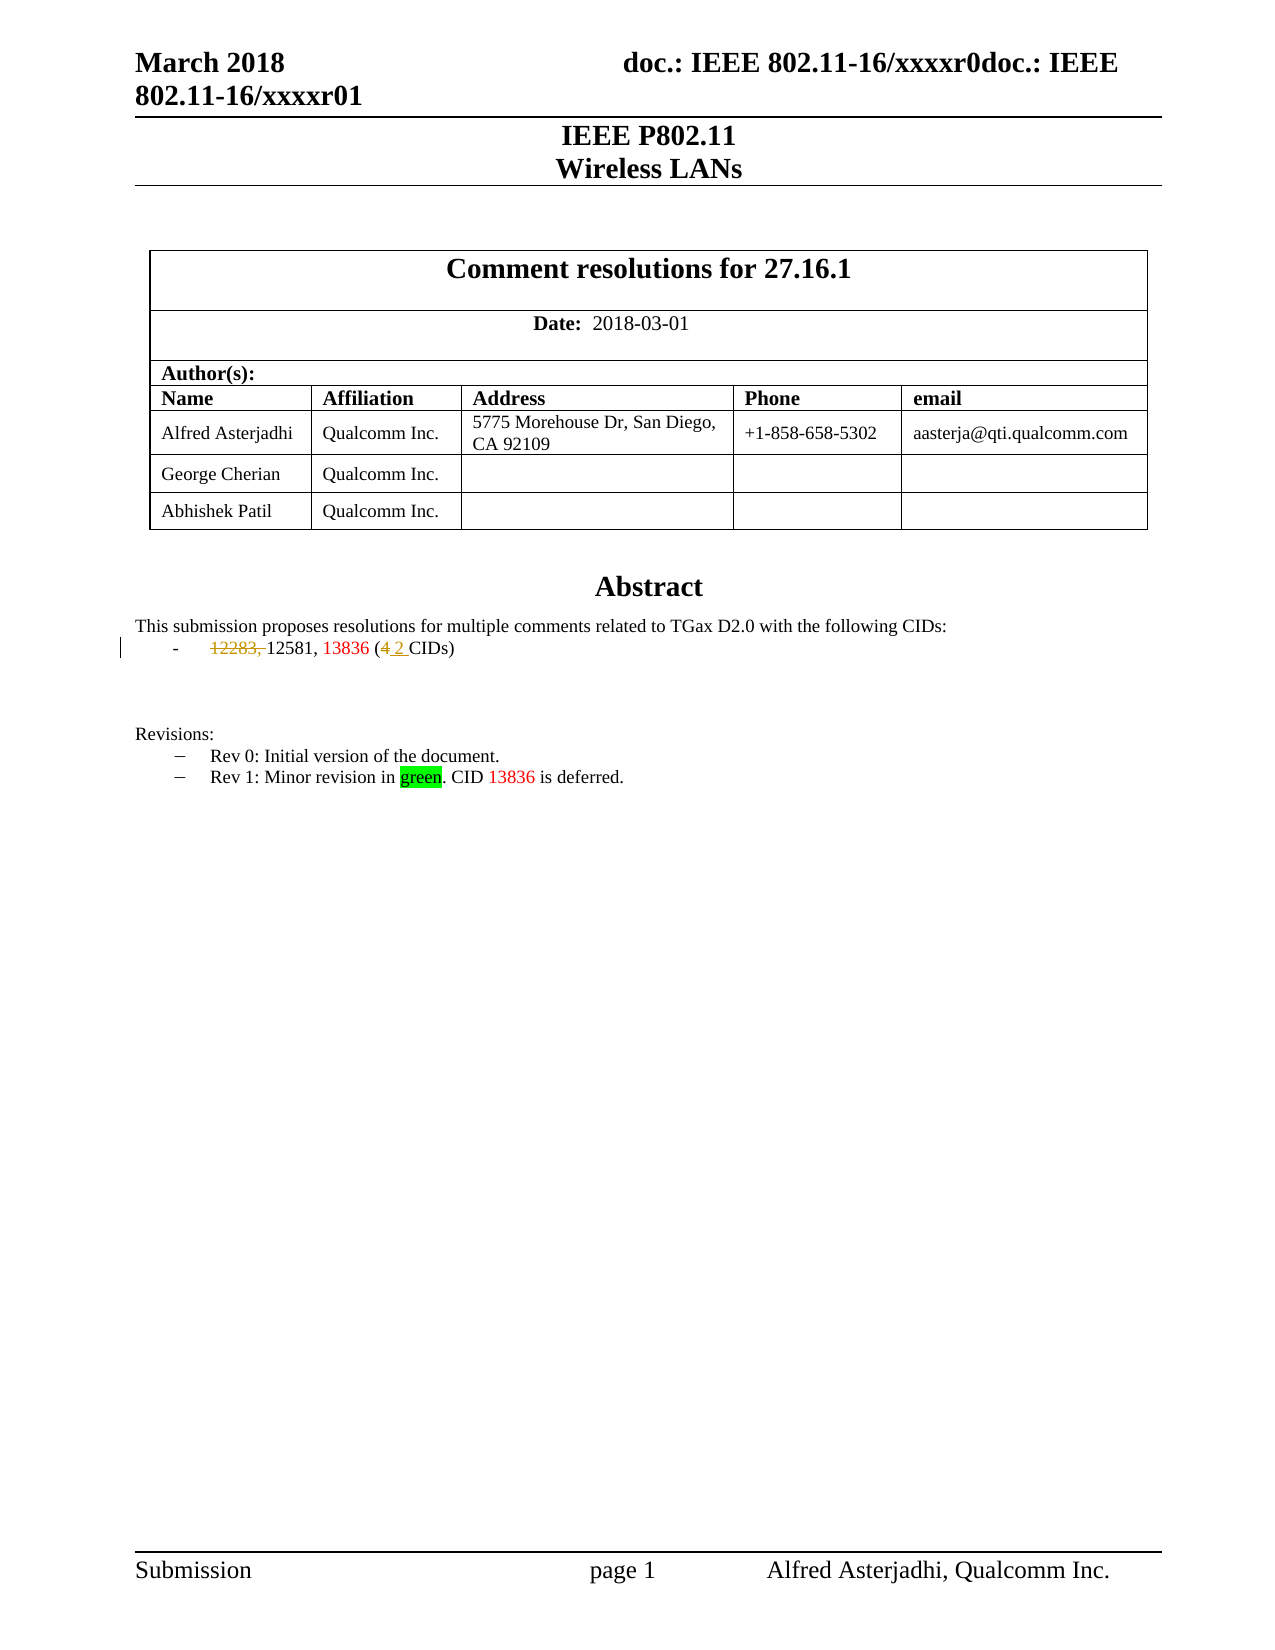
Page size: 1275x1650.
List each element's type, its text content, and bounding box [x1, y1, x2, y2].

table_cell Qualcomm Inc. [312, 455, 461, 492]
table_cell [902, 455, 1147, 492]
table_cell 5775 Morehouse Dr, San Diego, CA 92109 [462, 411, 733, 454]
table_cell Name [151, 386, 311, 410]
text Abstract [135, 569, 1162, 603]
table_cell Date: 2018-03-01 [151, 311, 1147, 360]
table_header Comment resolutions for 27.16.1 [151, 251, 1147, 310]
table_cell Address [462, 386, 733, 410]
table_cell George Cherian [151, 455, 311, 492]
list Rev 0: Initial version of the document. [172, 744, 1162, 766]
text This submission proposes resolutions for multiple comments related to TGax D2.0 with the following CIDs: [135, 615, 1162, 637]
list Rev 1: Minor revision in green. CID 13836 is deferred. [172, 766, 400, 788]
table_cell Phone [734, 386, 901, 410]
table_cell [462, 455, 733, 492]
table_cell Alfred Asterjadhi [151, 411, 311, 454]
table_cell Qualcomm Inc. [312, 411, 461, 454]
table_cell Author(s): [151, 361, 1147, 385]
text IEEE P802.11 Wireless LANs [135, 118, 1162, 185]
table_cell aasterja@qti.qualcomm.com [902, 411, 1147, 454]
table_cell Affiliation [312, 386, 461, 410]
table_cell Abhishek Patil [151, 493, 311, 529]
table_cell +1-858-658-5302 [734, 411, 901, 454]
table_cell Qualcomm Inc. [312, 493, 461, 529]
table_cell [462, 493, 733, 529]
list 12581, 13836 (CIDs) [172, 637, 1162, 658]
list Rev 1: Minor revision in green. CID 13836 is deferred. [442, 766, 1162, 788]
text Revisions: [135, 723, 1162, 744]
table_cell email [902, 386, 1147, 410]
table_cell [734, 455, 901, 492]
table_cell [902, 493, 1147, 529]
table_cell [734, 493, 901, 529]
